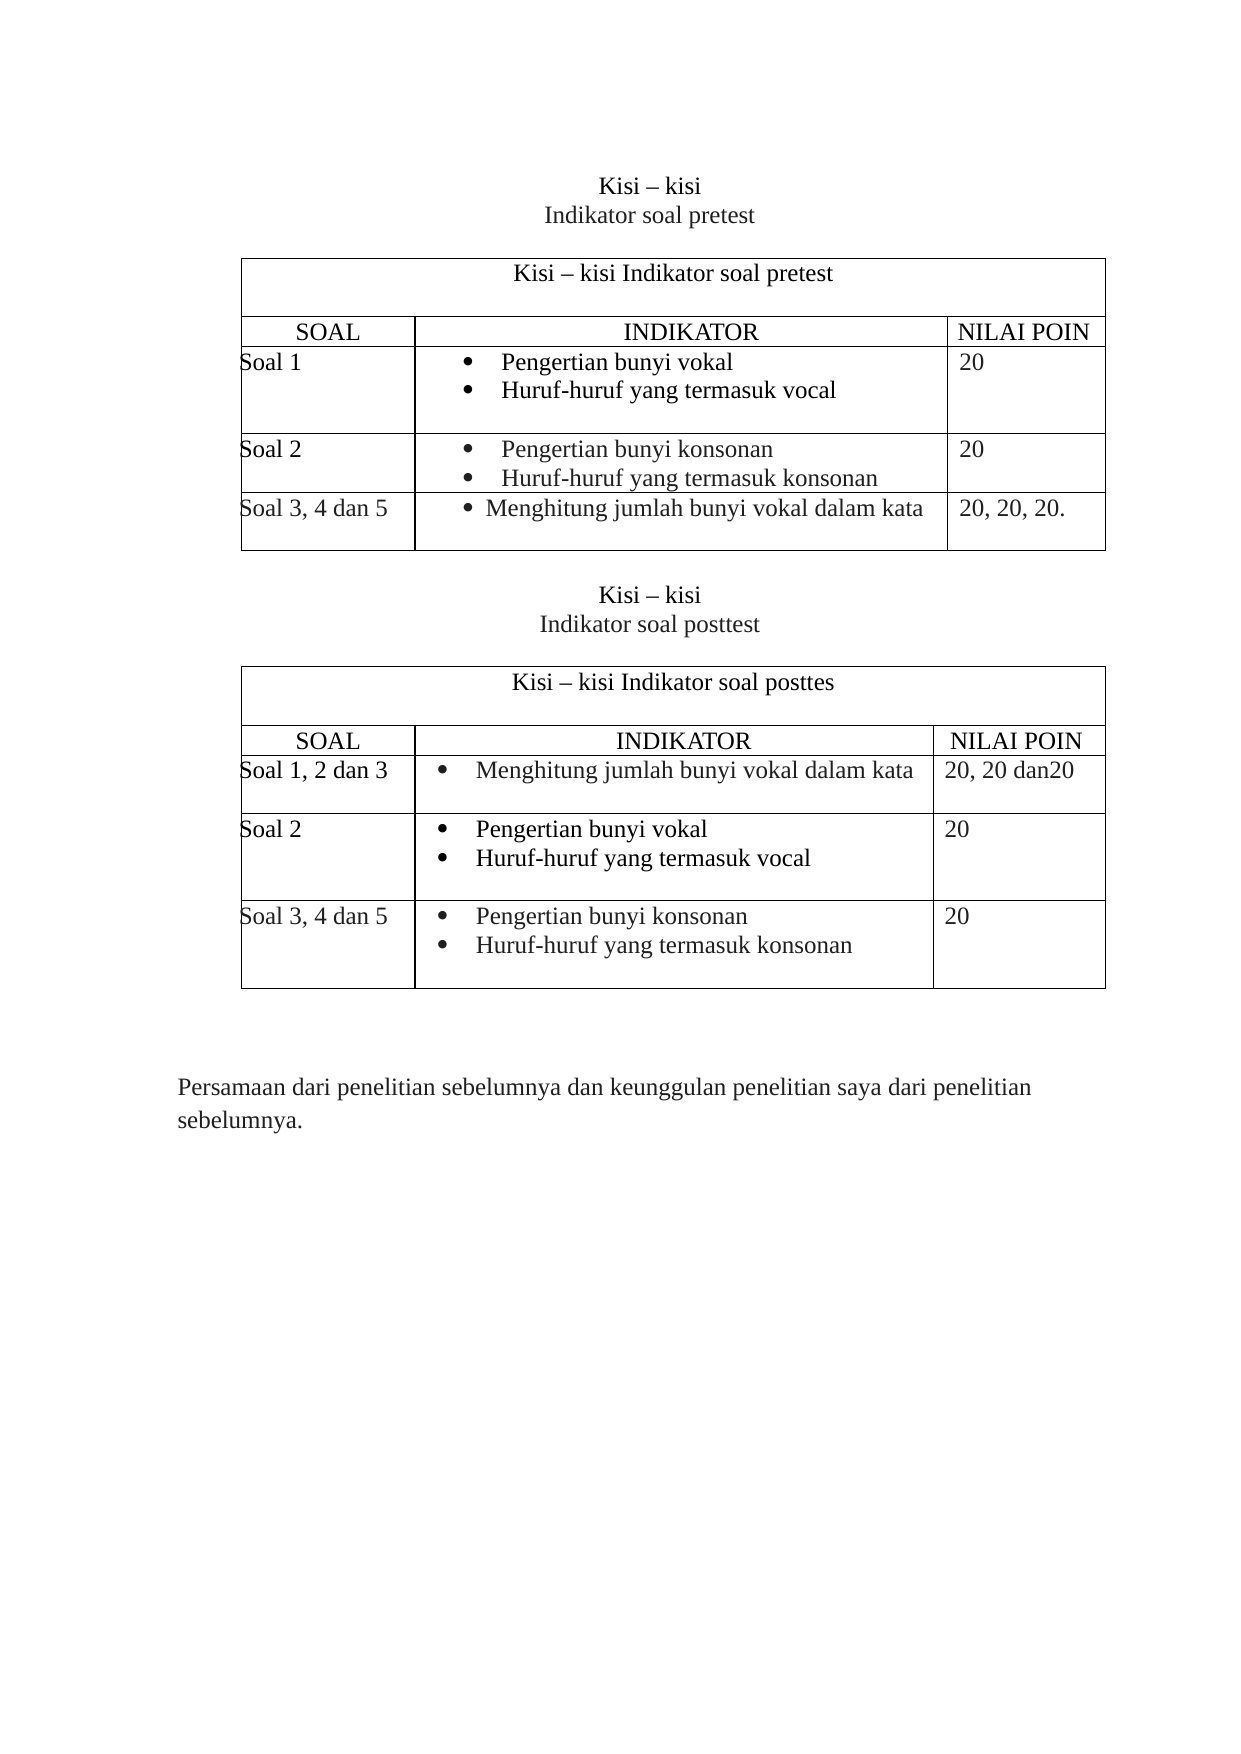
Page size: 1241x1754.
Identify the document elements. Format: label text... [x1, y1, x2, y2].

table_cell Pengertian bunyi konsonan Huruf-huruf yang termasuk konsonan [416, 901, 933, 988]
table_cell 20 [948, 347, 1105, 433]
table_cell NILAI POIN [934, 726, 1105, 754]
table_header Kisi – kisi Indikator soal pretest [242, 259, 1105, 316]
table_cell 20 [934, 814, 1105, 900]
table_cell Pengertian bunyi vokal Huruf-huruf yang termasuk vocal [416, 347, 947, 433]
text Kisi – kisi [177, 171, 1122, 200]
text Persamaan dari penelitian sebelumnya dan keunggulan penelitian saya dari penelitian sebelumnya. [177, 1072, 1122, 1134]
table_cell 20, 20 dan20 [934, 756, 1105, 813]
table_cell Menghitung jumlah bunyi vokal dalam kata [416, 493, 947, 550]
table_cell Soal 1 [242, 347, 414, 433]
table_cell Soal 1, 2 dan 3 [242, 756, 414, 813]
text Kisi – kisi [177, 580, 1122, 609]
table_cell Menghitung jumlah bunyi vokal dalam kata [416, 756, 933, 813]
table_cell Pengertian bunyi vokal Huruf-huruf yang termasuk vocal [416, 814, 933, 900]
table_cell 20 [934, 901, 1105, 988]
table_cell 20, 20, 20. [948, 493, 1105, 550]
table_cell INDIKATOR [416, 317, 947, 346]
text Indikator soal posttest [177, 609, 1122, 637]
table_cell Soal 3, 4 dan 5 [242, 901, 414, 988]
table_cell SOAL [242, 317, 414, 346]
table_cell INDIKATOR [416, 726, 933, 754]
table_cell Soal 3, 4 dan 5 [242, 493, 414, 550]
table_cell SOAL [242, 726, 414, 754]
table_cell Soal 2 [242, 434, 414, 492]
table_cell Pengertian bunyi konsonan Huruf-huruf yang termasuk konsonan [416, 434, 947, 492]
table_header Kisi – kisi Indikator soal posttes [242, 667, 1105, 725]
table_cell Soal 2 [242, 814, 414, 900]
text Indikator soal pretest [177, 200, 1122, 229]
table_cell 20 [948, 434, 1105, 492]
table_cell NILAI POIN [948, 317, 1105, 346]
